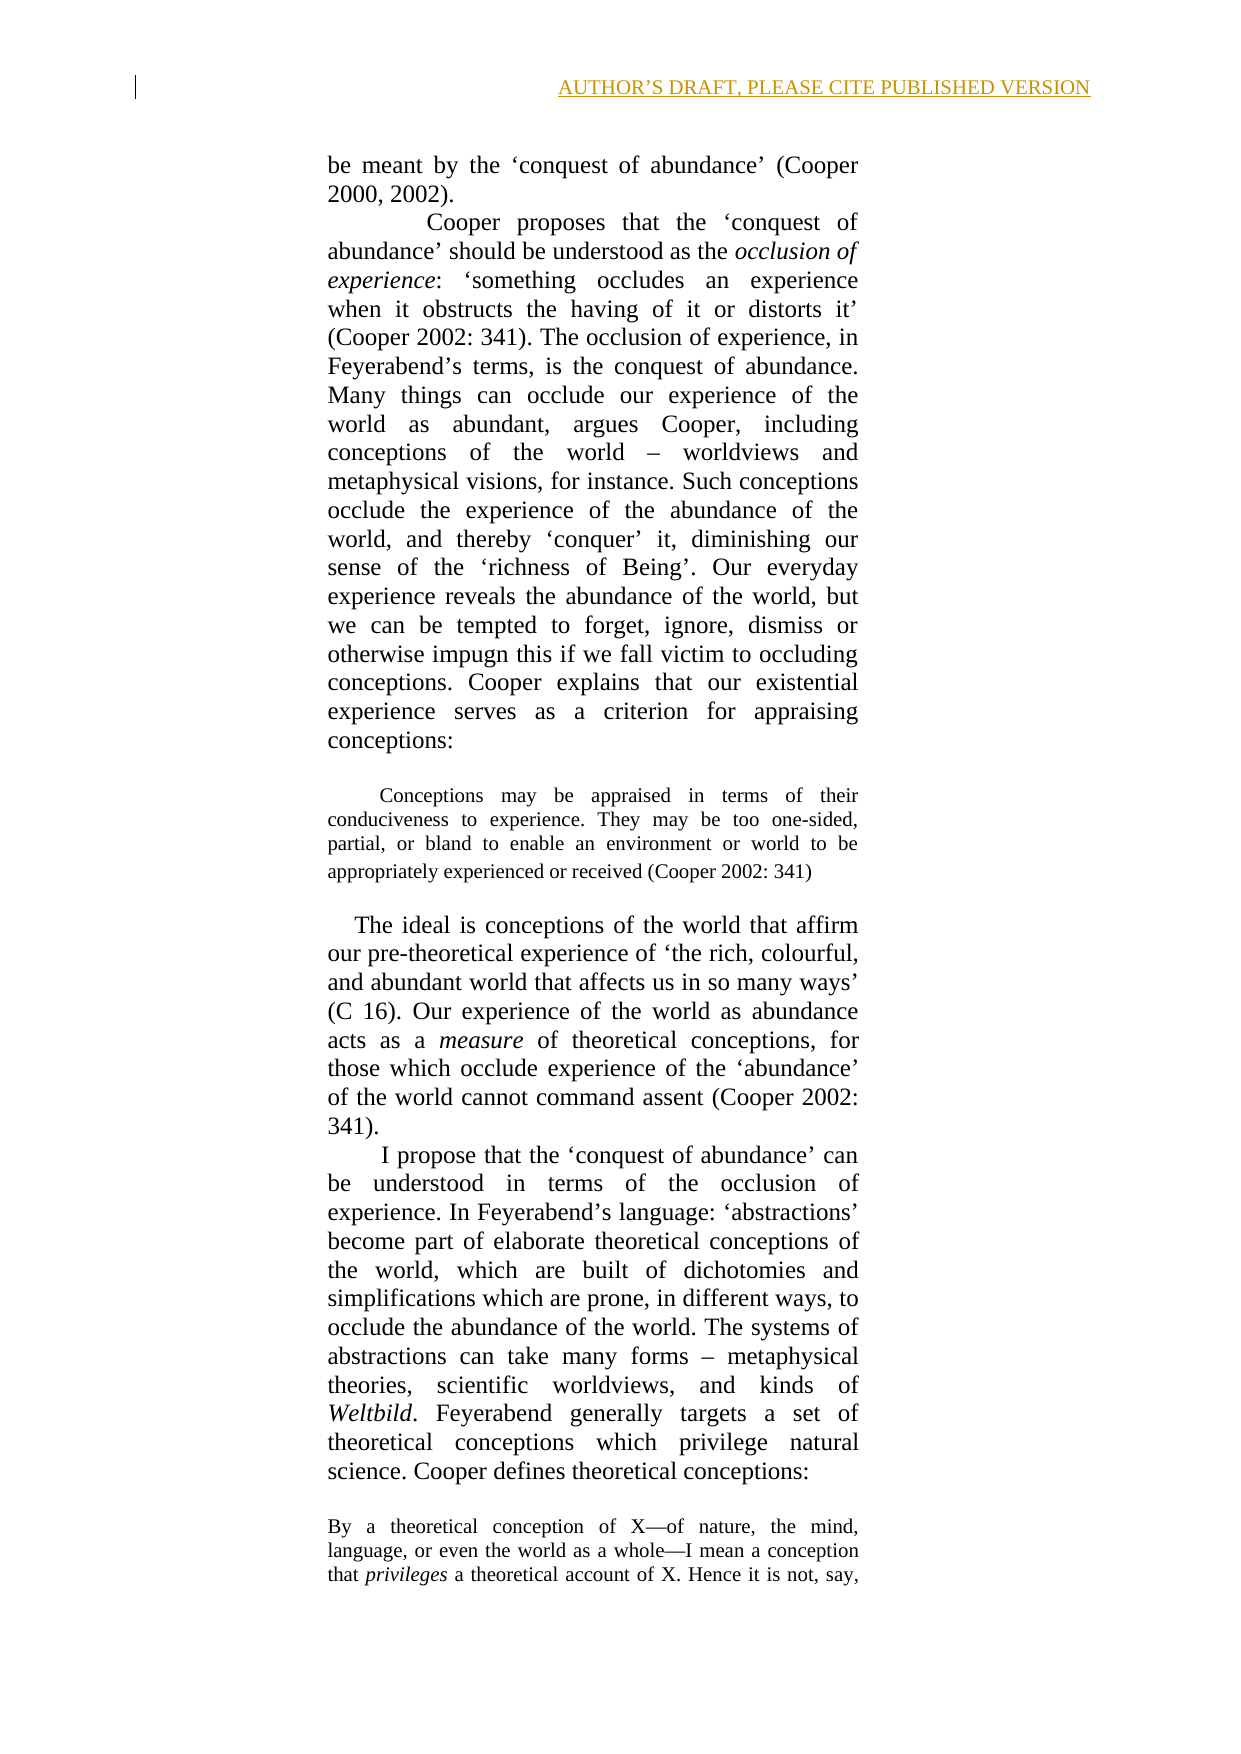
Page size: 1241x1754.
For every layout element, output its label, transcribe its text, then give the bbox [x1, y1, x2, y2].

text I propose that the ‘conquest of abundance’ can be understood in terms of the occlusion of experience. In Feyerabend’s language: ‘abstractions’ become part of elaborate theoretical conceptions of the world, which are built of dichotomies and simplifications which are prone, in different ways, to occlude the abundance of the world. The systems of abstractions can take many forms – metaphysical theories, scientific worldviews, and kinds of Weltbild. Feyerabend generally targets a set of theoretical conceptions which privilege natural science. Cooper defines theoretical conceptions: [327, 1140, 859, 1485]
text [327, 1514, 859, 1586]
text Cooper proposes that the ‘conquest of abundance’ should be understood as the occlusion of experience: ‘something occludes an experience when it obstructs the having of it or distorts it’ (Cooper 2002: 341). The occlusion of experience, in Feyerabend’s terms, is the conquest of abundance. Many things can occlude our experience of the world as abundant, argues Cooper, including conceptions of the world – worldviews and metaphysical visions, for instance. Such conceptions occlude the experience of the abundance of the world, and thereby ‘conquer’ it, diminishing our sense of the ‘richness of Being’. Our everyday experience reveals the abundance of the world, but we can be tempted to forget, ignore, dismiss or otherwise impugn this if we fall victim to occluding conceptions. Cooper explains that our existential experience serves as a criterion for appraising conceptions: [327, 207, 859, 754]
text The ideal is conceptions of the world that affirm our pre-theoretical experience of ‘the rich, colourful, and abundant world that affects us in so many ways’ (C 16). Our experience of the world as abundance acts as a measure of theoretical conceptions, for those which occlude experience of the ‘abundance’ of the world cannot command assent (Cooper 2002: 341). [327, 910, 859, 1140]
text Conceptions may be appraised in terms of their conduciveness to experience. They may be too one-sided, partial, or bland to enable an environment or world to be appropriately experienced or received (Cooper 2002: 341) [327, 782, 859, 883]
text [327, 150, 859, 207]
